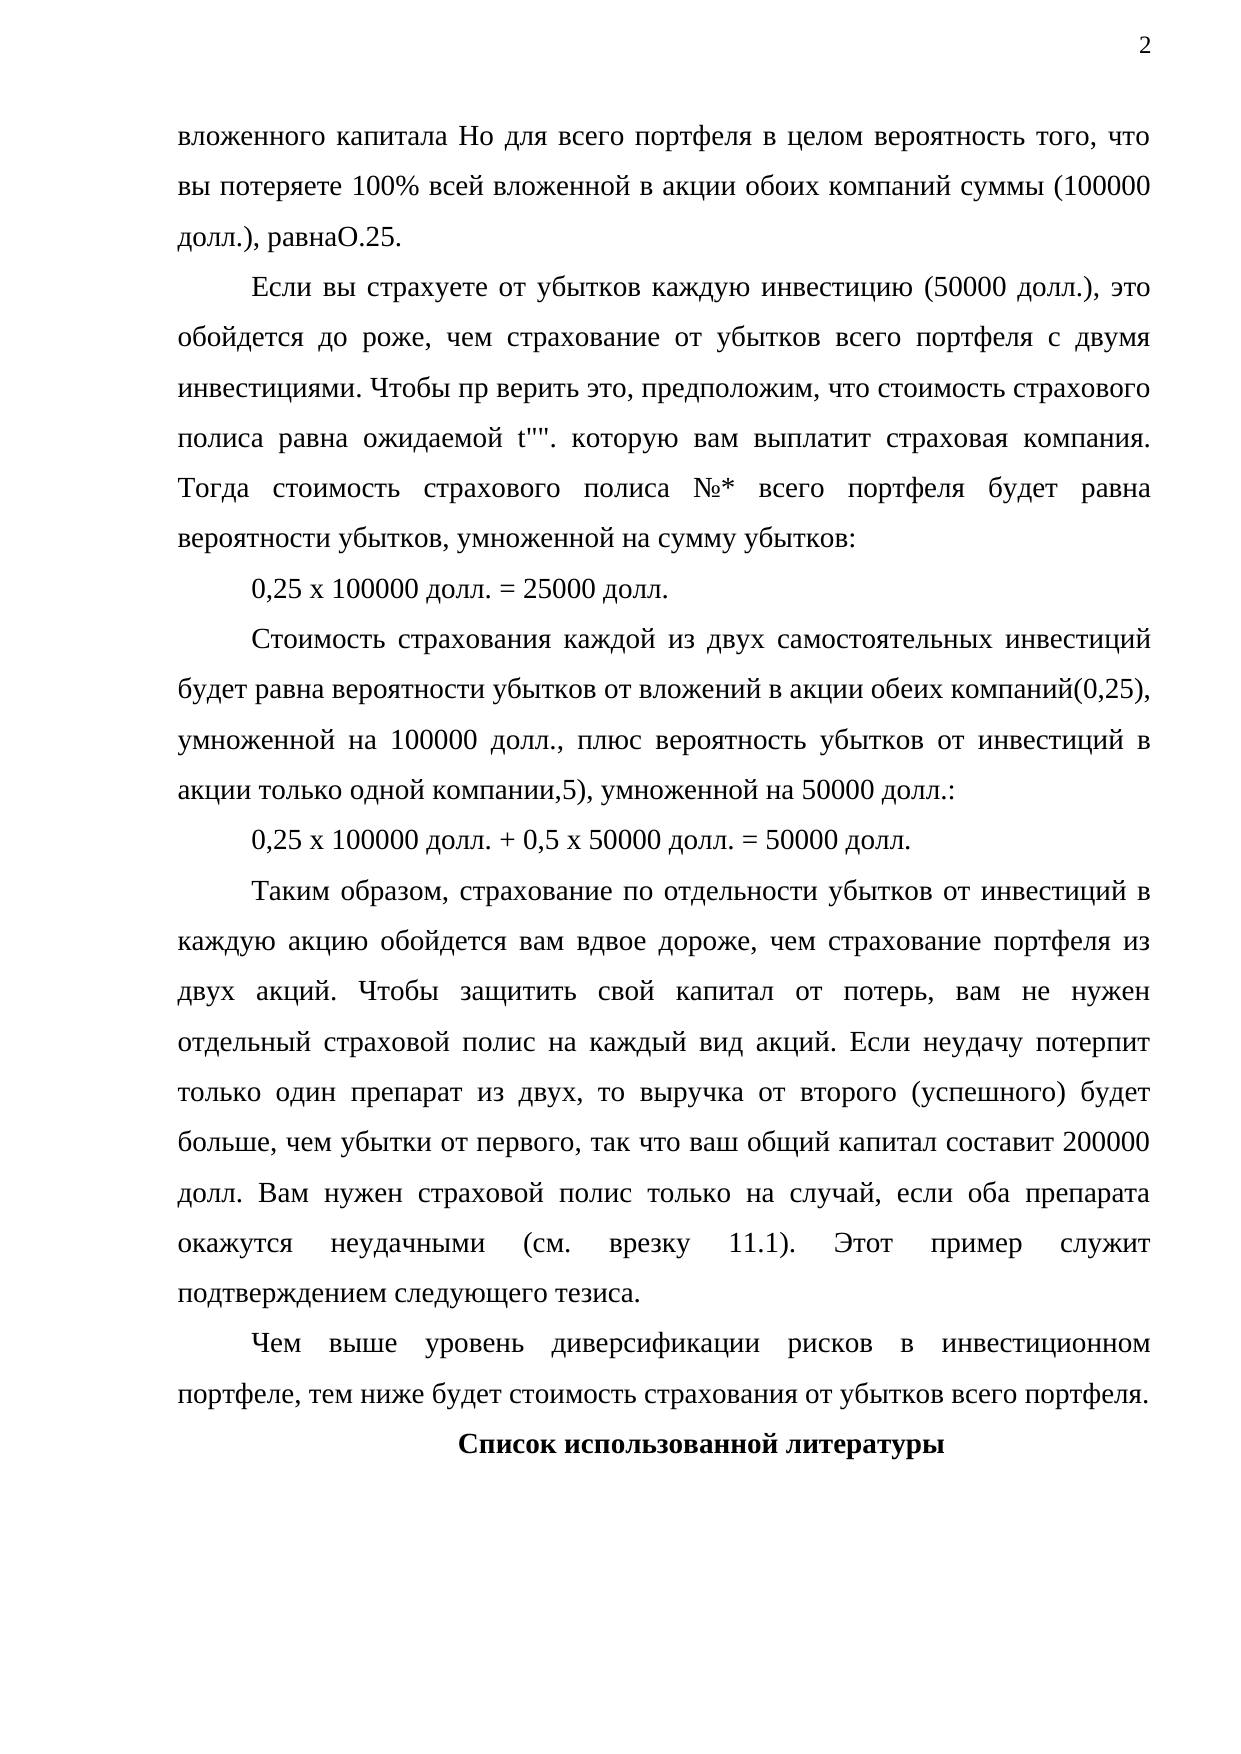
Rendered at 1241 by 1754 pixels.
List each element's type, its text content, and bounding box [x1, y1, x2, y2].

text Чем выше уровень диверсификации рисков в инвестиционном портфеле, тем ниже будет стоимость страхования от убытков всего портфеля. [177, 1326, 1152, 1409]
text 0,25 х 100000 долл. + 0,5 х 50000 долл. = 50000 долл. [177, 822, 1152, 856]
text Стоимость страхования каждой из двух самостоятельных инвестиций будет равна вероятности убытков от вложений в акции обеих компаний(0,25), умноженной на 100000 долл., плюс вероятность убытков от инвестиций в акции только одной компании,5), умноженной на 50000 долл.: [177, 621, 1152, 806]
text 0,25 х 100000 долл. = 25000 долл. [177, 571, 1152, 604]
text Список использованной литературы [177, 1426, 1152, 1460]
text Если вы страхуете от убытков каждую инвестицию (50000 долл.), это обойдется до роже, чем страхование от убытков всего портфеля с двумя инвестициями. Чтобы пр верить это, предположим, что стоимость страхового полиса равна ожидаемой t"". которую вам выплатит страховая компания. Тогда стоимость страхового полиса №* всего портфеля будет равна вероятности убытков, умноженной на сумму убытков: [177, 269, 1152, 554]
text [177, 118, 1152, 252]
text Таким образом, страхование по отдельности убытков от инвестиций в каждую акцию обойдется вам вдвое дороже, чем страхование портфеля из двух акций. Чтобы защитить свой капитал от потерь, вам не нужен отдельный страховой полис на каждый вид акций. Если неудачу потерпит только один препарат из двух, то выручка от второго (успешного) будет больше, чем убытки от первого, так что ваш общий капитал составит 200000 долл. Вам нужен страховой полис только на случай, если оба препарата окажутся неудачными (см. врезку 11.1). Этот пример служит подтверждением следующего тезиса. [177, 873, 1152, 1309]
